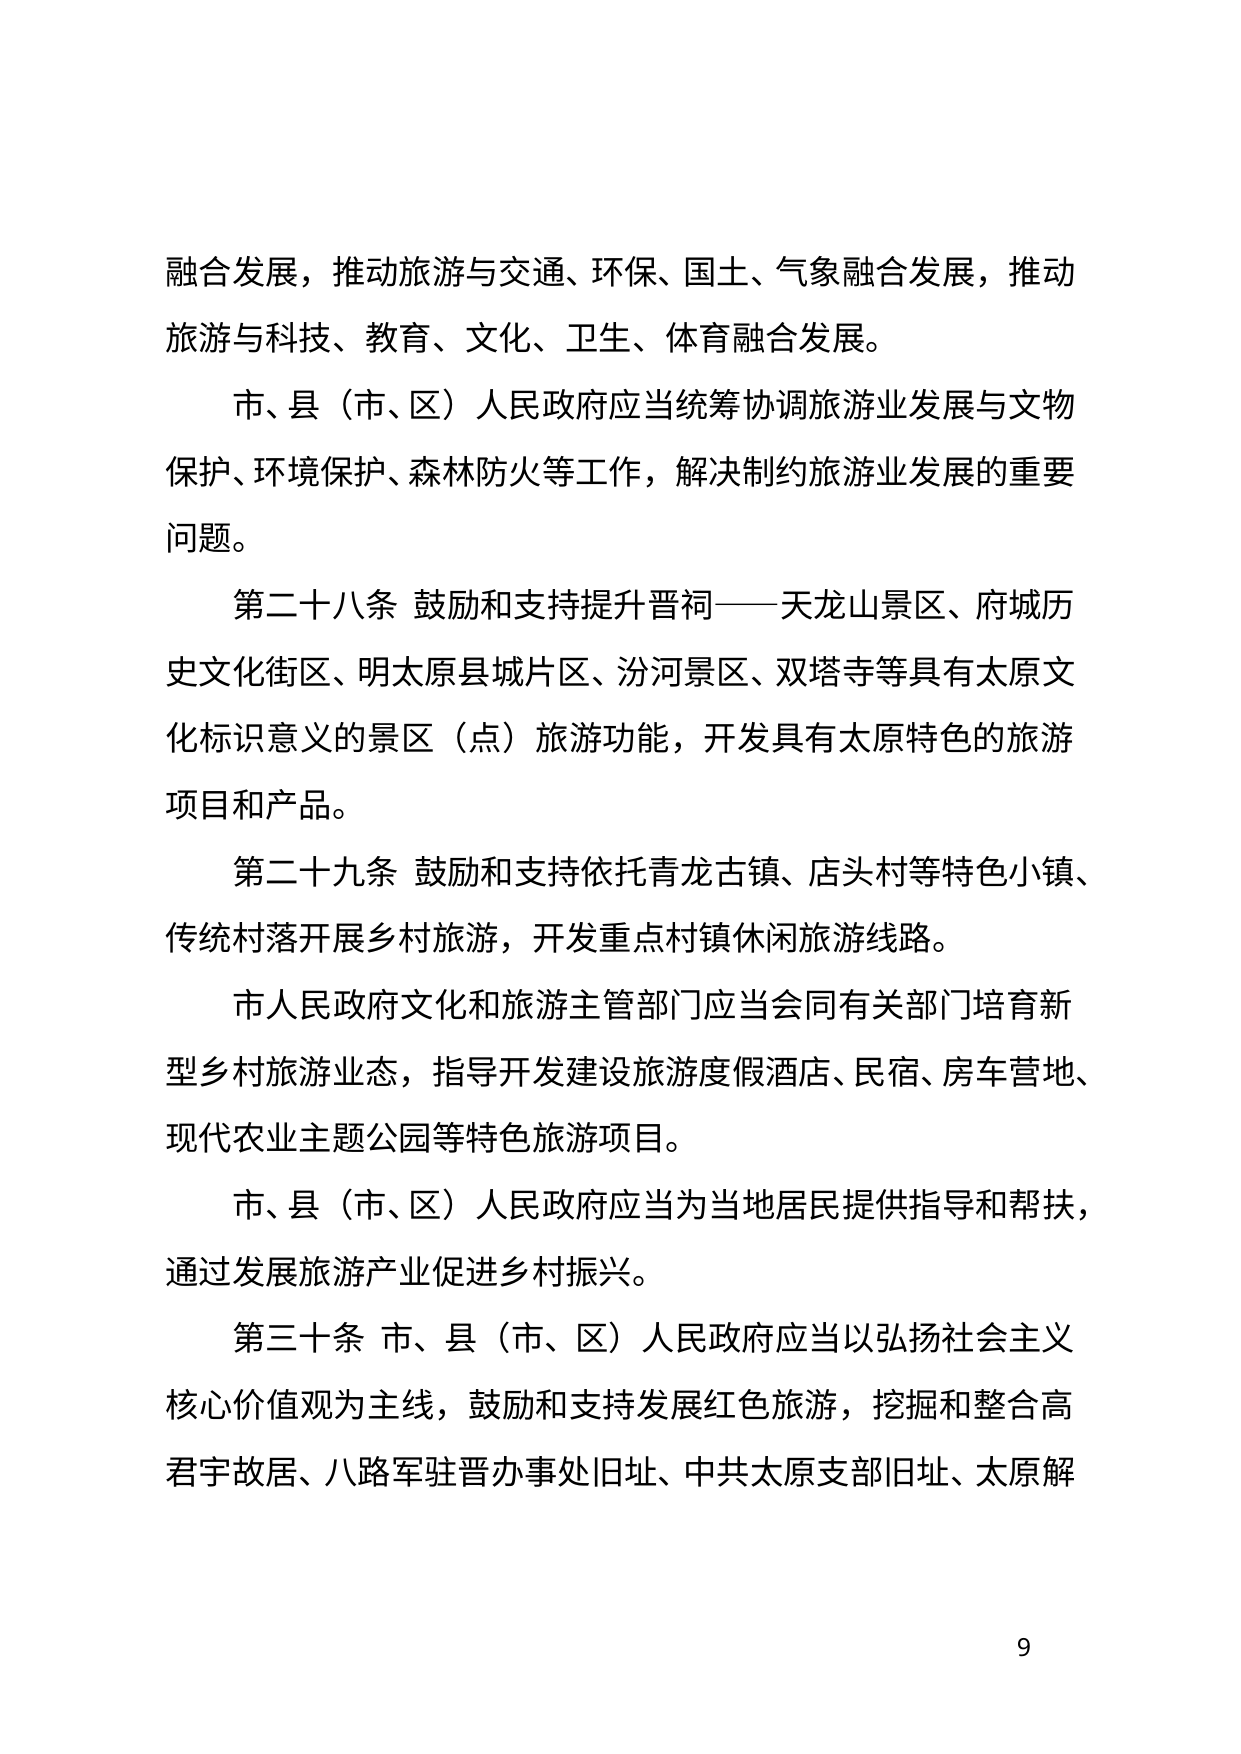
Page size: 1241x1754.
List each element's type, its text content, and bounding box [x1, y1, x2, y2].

subtitle 第二十八条 鼓励和支持提升晋祠——天龙山景区、府城历史文化街区、明太原县城片区、汾河景区、双塔寺等具有太原文化标识意义的景区（点）旅游功能，开发具有太原特色的旅游项目和产品。 [165, 694, 1075, 960]
subtitle 第二十七条 市、县（市、区）人民政府应当推动旅游与城镇化、工业化和商贸业融合发展，推动旅游与农业、林业、水利融合发展，推动旅游与交通、环保、国土、气象融合发展，推动旅游与科技、教育、文化、卫生、体育融合发展。 [165, 227, 1075, 494]
text 市人民政府文化和旅游主管部门应当会同有关部门培育新型乡村旅游业态，指导开发建设旅游度假酒店、民宿、房车营地、现代农业主题公园等特色旅游项目。 [165, 1094, 1075, 1294]
subtitle 第二十九条 鼓励和支持依托青龙古镇、店头村等特色小镇、传统村落开展乡村旅游，开发重点村镇休闲旅游线路。 [165, 960, 1075, 1094]
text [165, 1427, 1075, 1494]
subtitle 市、县（市、区）人民政府应当为当地居民提供指导和帮扶，通过发展旅游产业促进乡村振兴。 [165, 1294, 1075, 1427]
subtitle 市、县（市、区）人民政府应当统筹协调旅游业发展与文物保护、环境保护、森林防火等工作，解决制约旅游业发展的重要问题。 [165, 494, 1075, 694]
